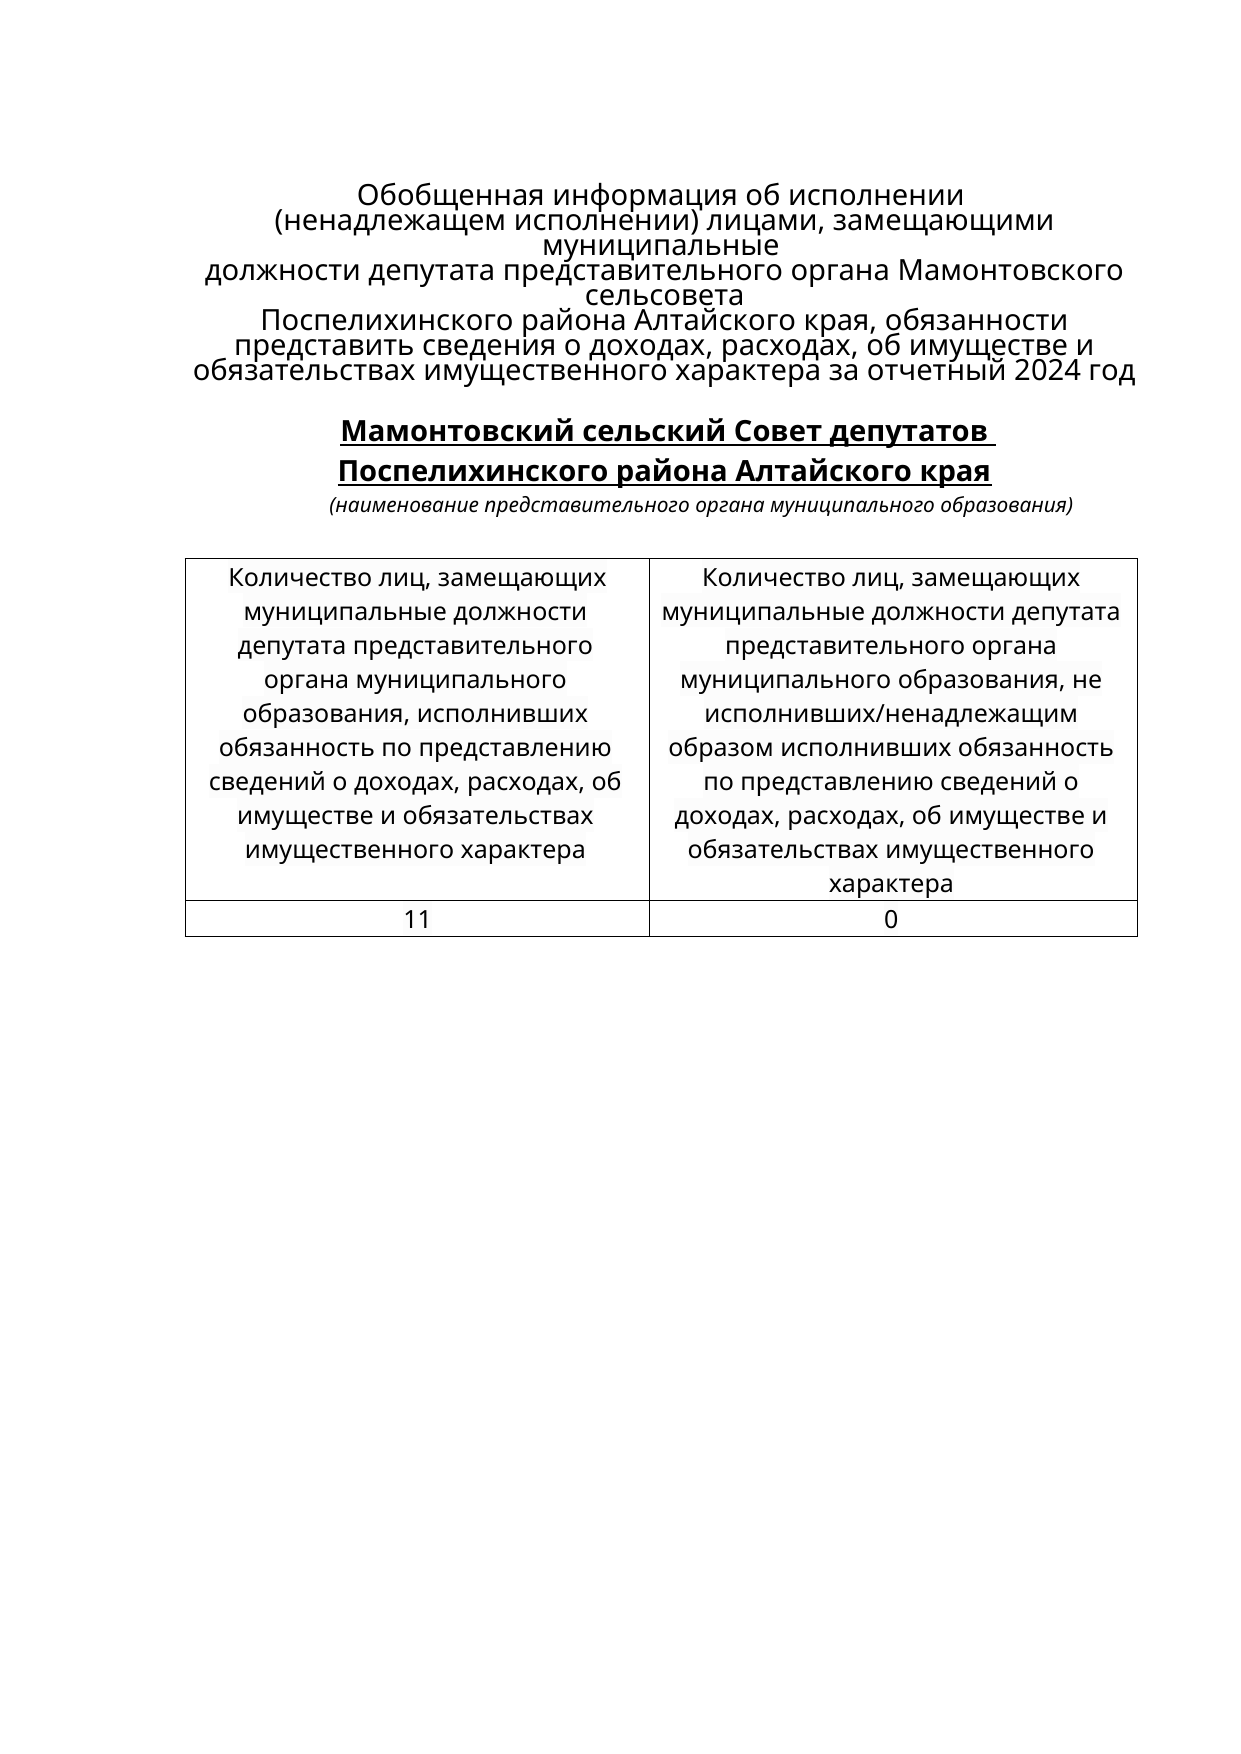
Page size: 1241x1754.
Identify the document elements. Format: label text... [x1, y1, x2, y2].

text Обобщенная информация об исполнении (ненадлежащем исполнении) лицами, замещающими муниципальные должности депутата представительного органа Мамонтовского сельсовета [177, 186, 1152, 311]
table_cell 11 [186, 901, 649, 936]
text (наименование представительного органа муниципального образования) [177, 490, 1152, 518]
text Мамонтовский сельский Совет депутатов [177, 411, 1152, 450]
table_header Количество лиц, замещающих муниципальные должности депутата представительного органа муниципального образования, исполнивших обязанность по представлению сведений о доходах, расходах, об имуществе и обязательствах имущественного характера [186, 559, 649, 900]
table_cell 0 [650, 901, 1137, 936]
text Поспелихинского района Алтайского края [177, 450, 1152, 490]
text Поспелихинского района Алтайского края, обязанности представить сведения о доходах, расходах, об имуществе и обязательствах имущественного характера за отчетный 2024 год [177, 311, 1152, 386]
table_header Количество лиц, замещающих муниципальные должности депутата представительного органа муниципального образования, не исполнивших/ненадлежащим образом исполнивших обязанность по представлению сведений о доходах, расходах, об имуществе и обязательствах имущественного характера [650, 559, 1137, 900]
